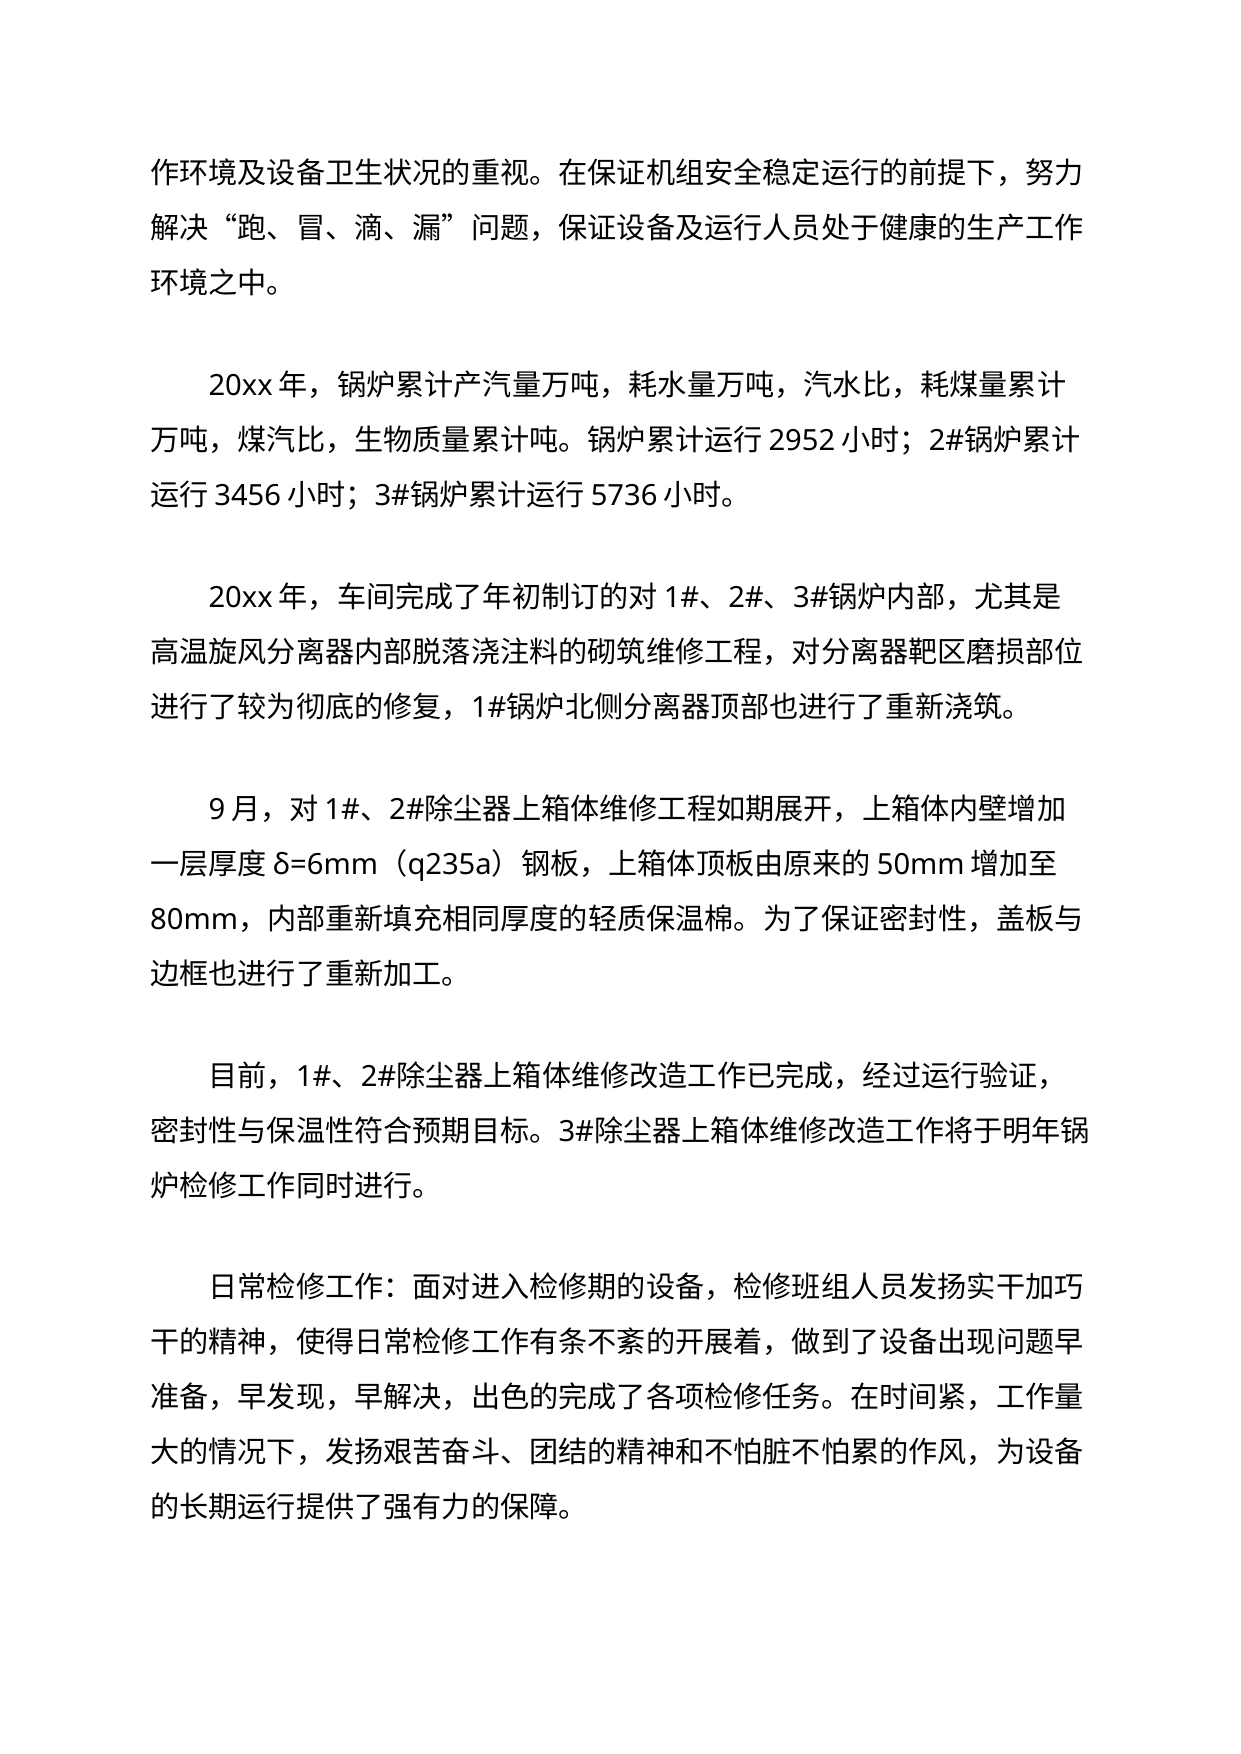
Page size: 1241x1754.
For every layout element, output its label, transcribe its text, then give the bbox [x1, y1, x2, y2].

text 日常检修工作：面对进入检修期的设备，检修班组人员发扬实干加巧干的精神，使得日常检修工作有条不紊的开展着，做到了设备出现问题早准备，早发现，早解决，出色的完成了各项检修任务。在时间紧，工作量大的情况下，发扬艰苦奋斗、团结的精神和不怕脏不怕累的作风，为设备的长期运行提供了强有力的保障。 [150, 1264, 1090, 1526]
text 20xx年，锅炉累计产汽量万吨，耗水量万吨，汽水比，耗煤量累计万吨，煤汽比，生物质量累计吨。锅炉累计运行2952小时；2#锅炉累计运行3456小时；3#锅炉累计运行5736小时。 [150, 362, 1090, 514]
text 9月，对1#、2#除尘器上箱体维修工程如期展开，上箱体内壁增加一层厚度δ=6mm（q235a）钢板，上箱体顶板由原来的50mm增加至80mm，内部重新填充相同厚度的轻质保温棉。为了保证密封性，盖板与边框也进行了重新加工。 [150, 785, 1090, 993]
text 目前，1#、2#除尘器上箱体维修改造工作已完成，经过运行验证，密封性与保温性符合预期目标。3#除尘器上箱体维修改造工作将于明年锅炉检修工作同时进行。 [150, 1052, 1090, 1204]
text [150, 150, 1090, 302]
text 20xx年，车间完成了年初制订的对1#、2#、3#锅炉内部，尤其是高温旋风分离器内部脱落浇注料的砌筑维修工程，对分离器靶区磨损部位进行了较为彻底的修复，1#锅炉北侧分离器顶部也进行了重新浇筑。 [150, 573, 1090, 726]
